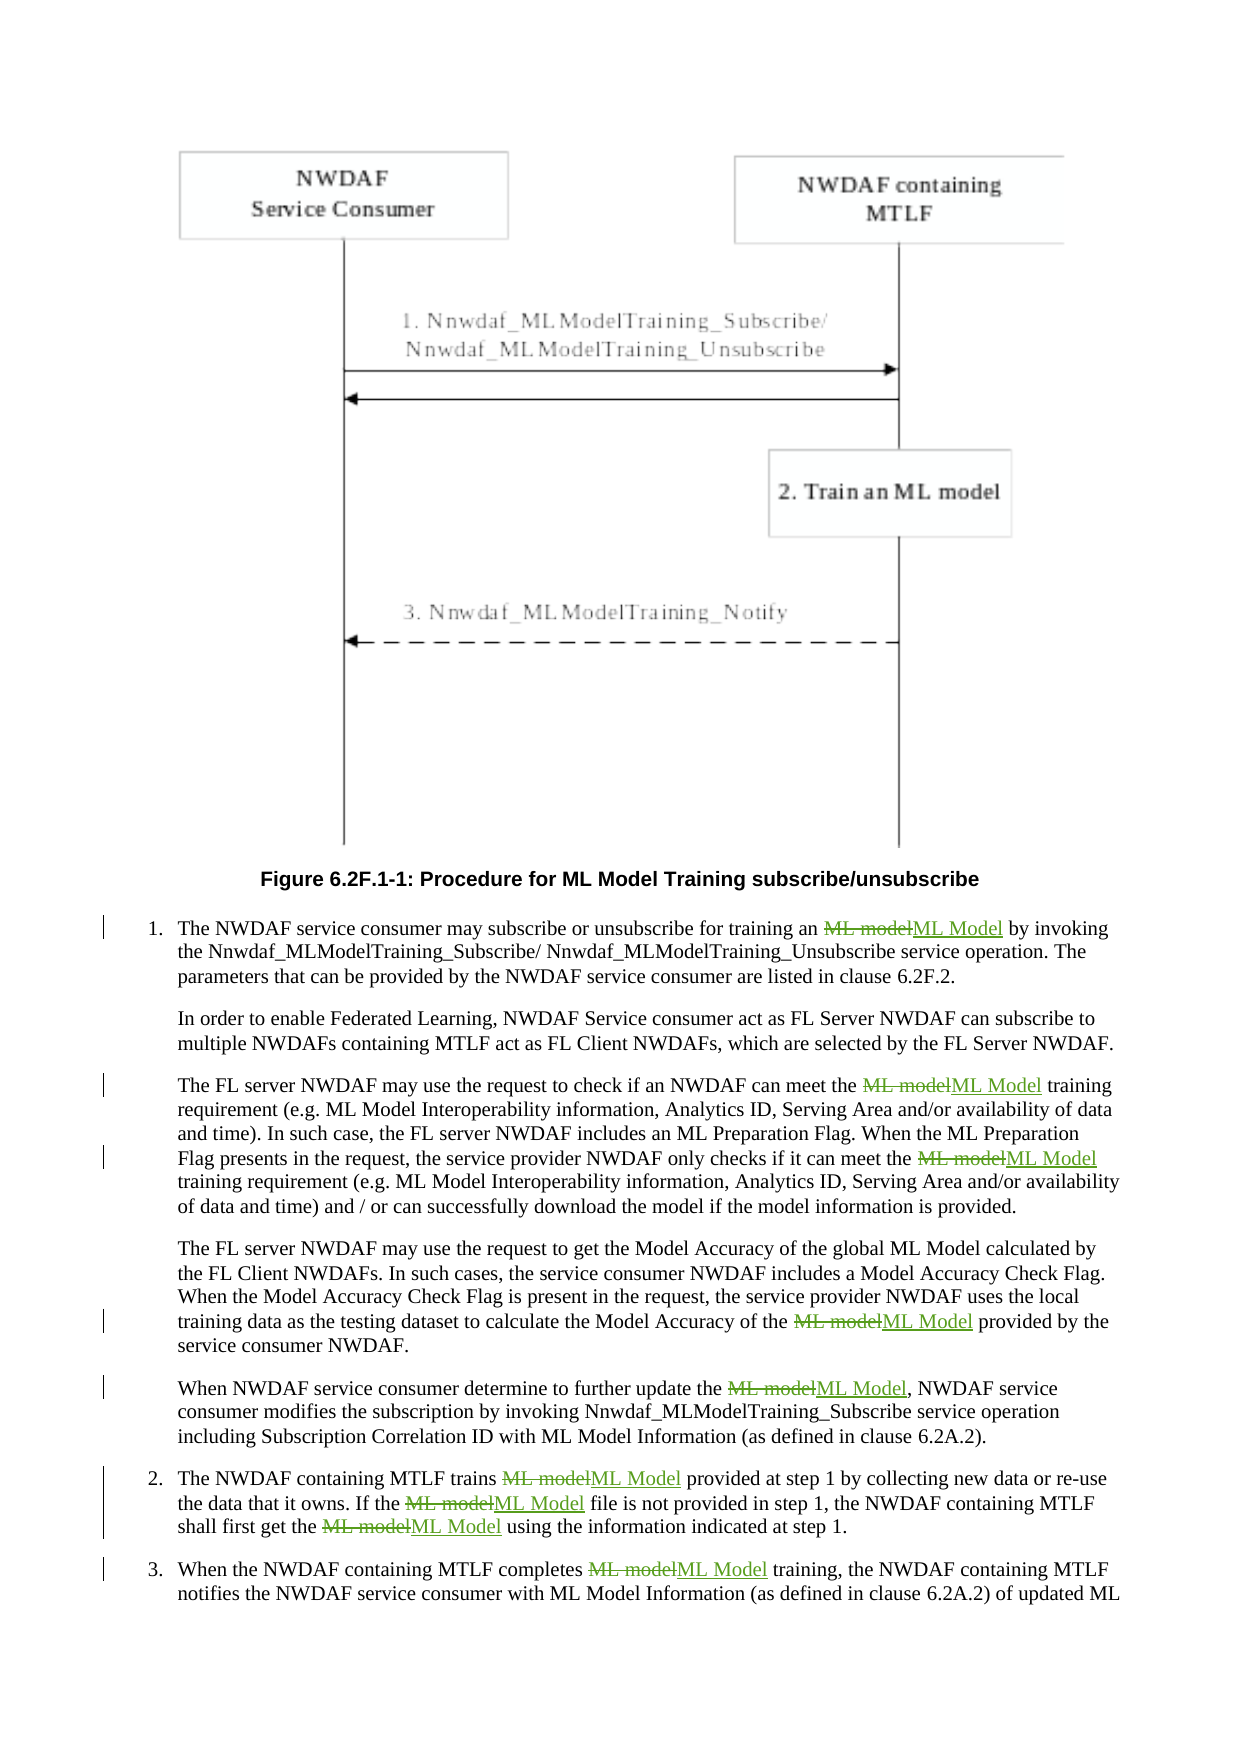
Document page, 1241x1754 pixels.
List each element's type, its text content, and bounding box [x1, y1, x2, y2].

text Figure 6.2F.1-1: Procedure for ML Model Training subscribe/unsubscribe [118, 866, 1122, 890]
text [148, 1557, 1122, 1605]
text The FL server NWDAF may use the request to check if an NWDAF can meet the training requirement (e.g. ML Model Interoperability information, Analytics ID, Serving Area and/or availability of data and time). In such case, the FL server NWDAF includes an ML Preparation Flag. When the ML Preparation Flag presents in the request, the service provider NWDAF only checks if it can meet the training requirement (e.g. ML Model Interoperability information, Analytics ID, Serving Area and/or availability of data and time) and / or can successfully download the model if the model information is provided. [148, 1073, 1122, 1218]
text In order to enable Federated Learning, NWDAF Service consumer act as FL Server NWDAF can subscribe to multiple NWDAFs containing MTLF act as FL Client NWDAFs, which are selected by the FL Server NWDAF. [148, 1006, 1122, 1054]
text The FL server NWDAF may use the request to get the Model Accuracy of the global ML Model calculated by the FL Client NWDAFs. In such cases, the service consumer NWDAF includes a Model Accuracy Check Flag. When the Model Accuracy Check Flag is present in the request, the service provider NWDAF uses the local training data as the testing dataset to calculate the Model Accuracy of the provided by the service consumer NWDAF. [148, 1236, 1122, 1357]
text 2. The NWDAF containing MTLF trains provided at step 1 by collecting new data or re-use the data that it owns. If the file is not provided in step 1, the NWDAF containing MTLF shall first get the using the information indicated at step 1. [148, 1466, 1122, 1538]
text 1. The NWDAF service consumer may subscribe or unsubscribe for training an by invoking the Nnwdaf_MLModelTraining_Subscribe/ Nnwdaf_MLModelTraining_Unsubscribe service operation. The parameters that can be provided by the NWDAF service consumer are listed in clause 6.2F.2. [148, 915, 1122, 988]
text When NWDAF service consumer determine to further update the , NWDAF service consumer modifies the subscription by invoking Nnwdaf_MLModelTraining_Subscribe service operation including Subscription Correlation ID with ML Model Information (as defined in clause 6.2A.2). [148, 1375, 1122, 1448]
